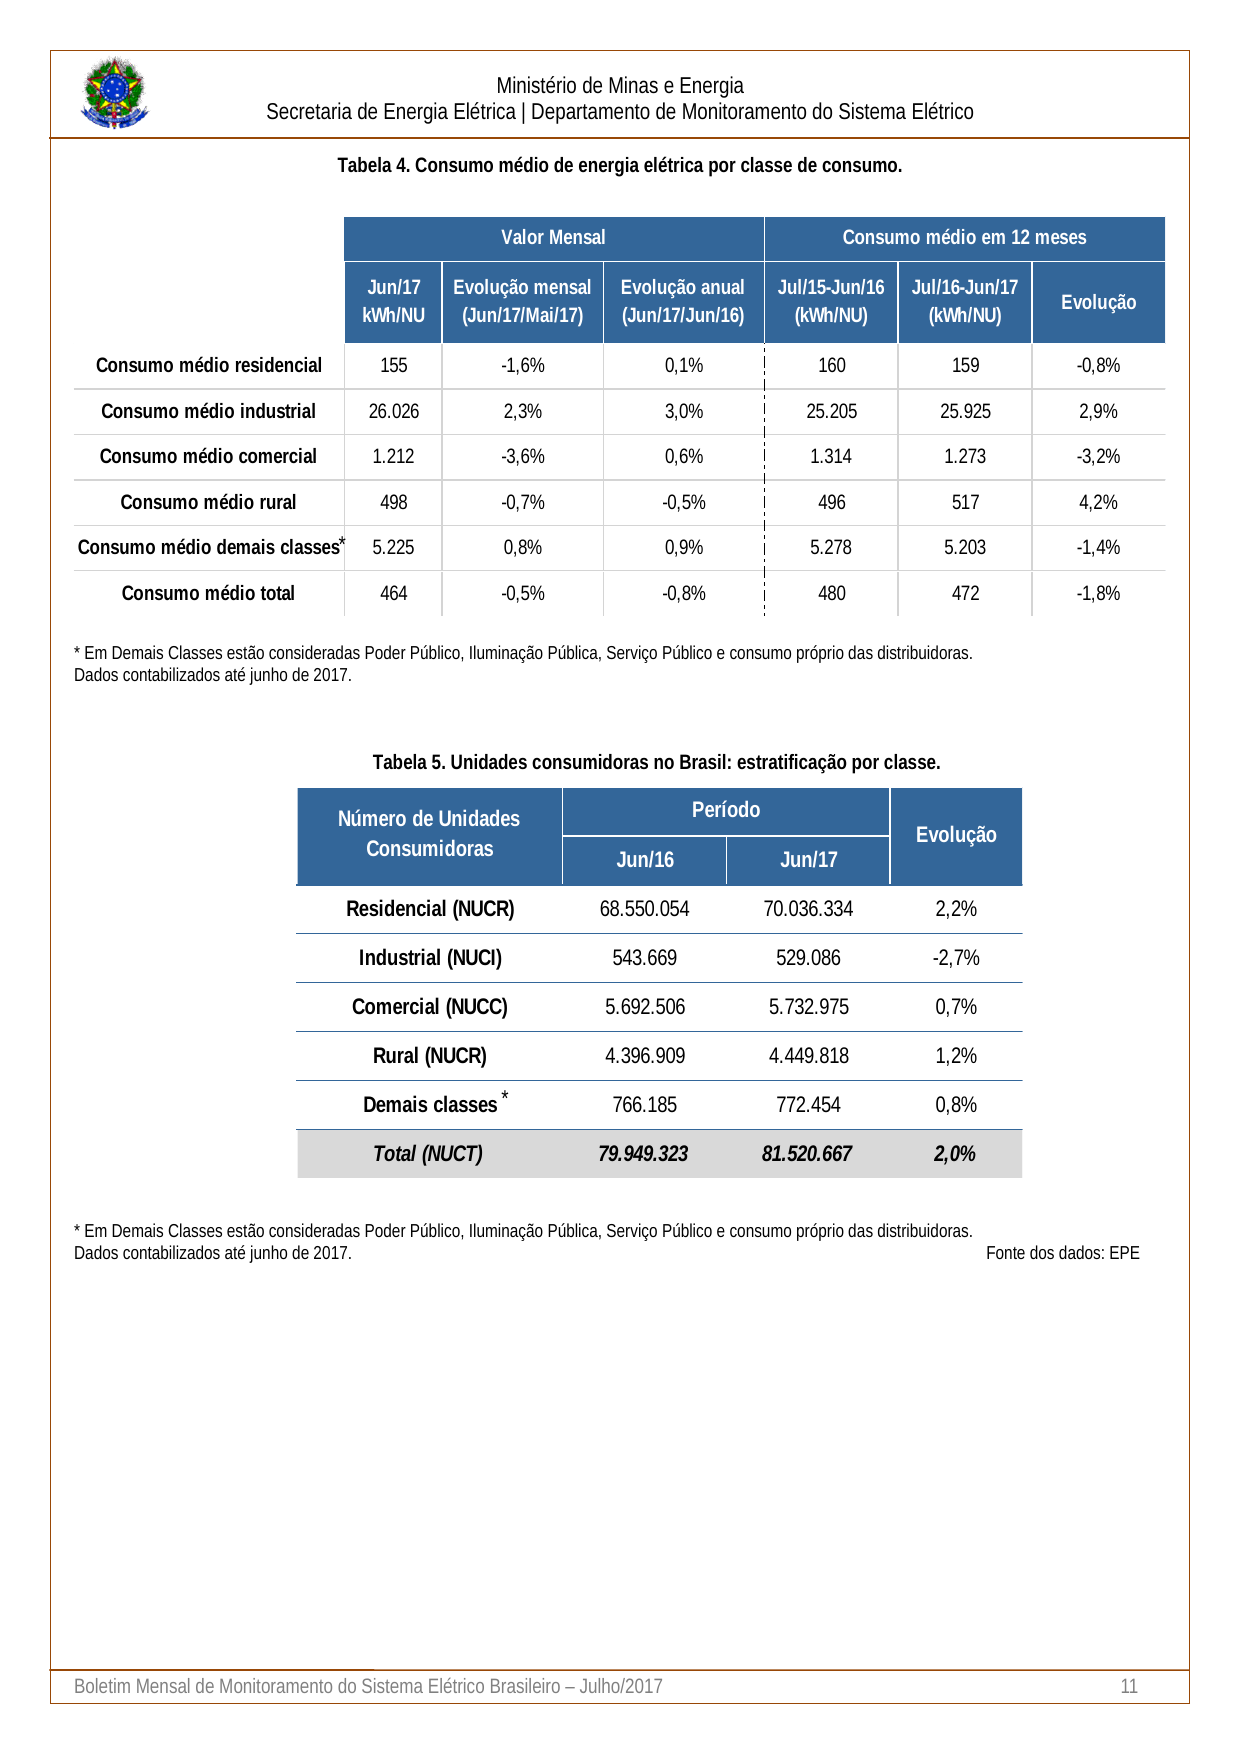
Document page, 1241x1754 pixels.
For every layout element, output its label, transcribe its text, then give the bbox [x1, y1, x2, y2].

picture [76, 53, 154, 134]
text Dados contabilizados até junho de 2017. Fonte dos dados: EPE [74, 1242, 1166, 1263]
text Tabela 4. Consumo médio de energia elétrica por classe de consumo. [74, 153, 1166, 177]
text Tabela 5. Unidades consumidoras no Brasil: estratificação por classe. [148, 750, 1166, 774]
text Dados contabilizados até junho de 2017. [74, 664, 1166, 685]
text * Em Demais Classes estão consideradas Poder Público, Iluminação Pública, Serviço Público e consumo próprio das distribuidoras. [74, 642, 1166, 664]
text * Em Demais Classes estão consideradas Poder Público, Iluminação Pública, Serviço Público e consumo próprio das distribuidoras. [74, 1220, 1166, 1242]
